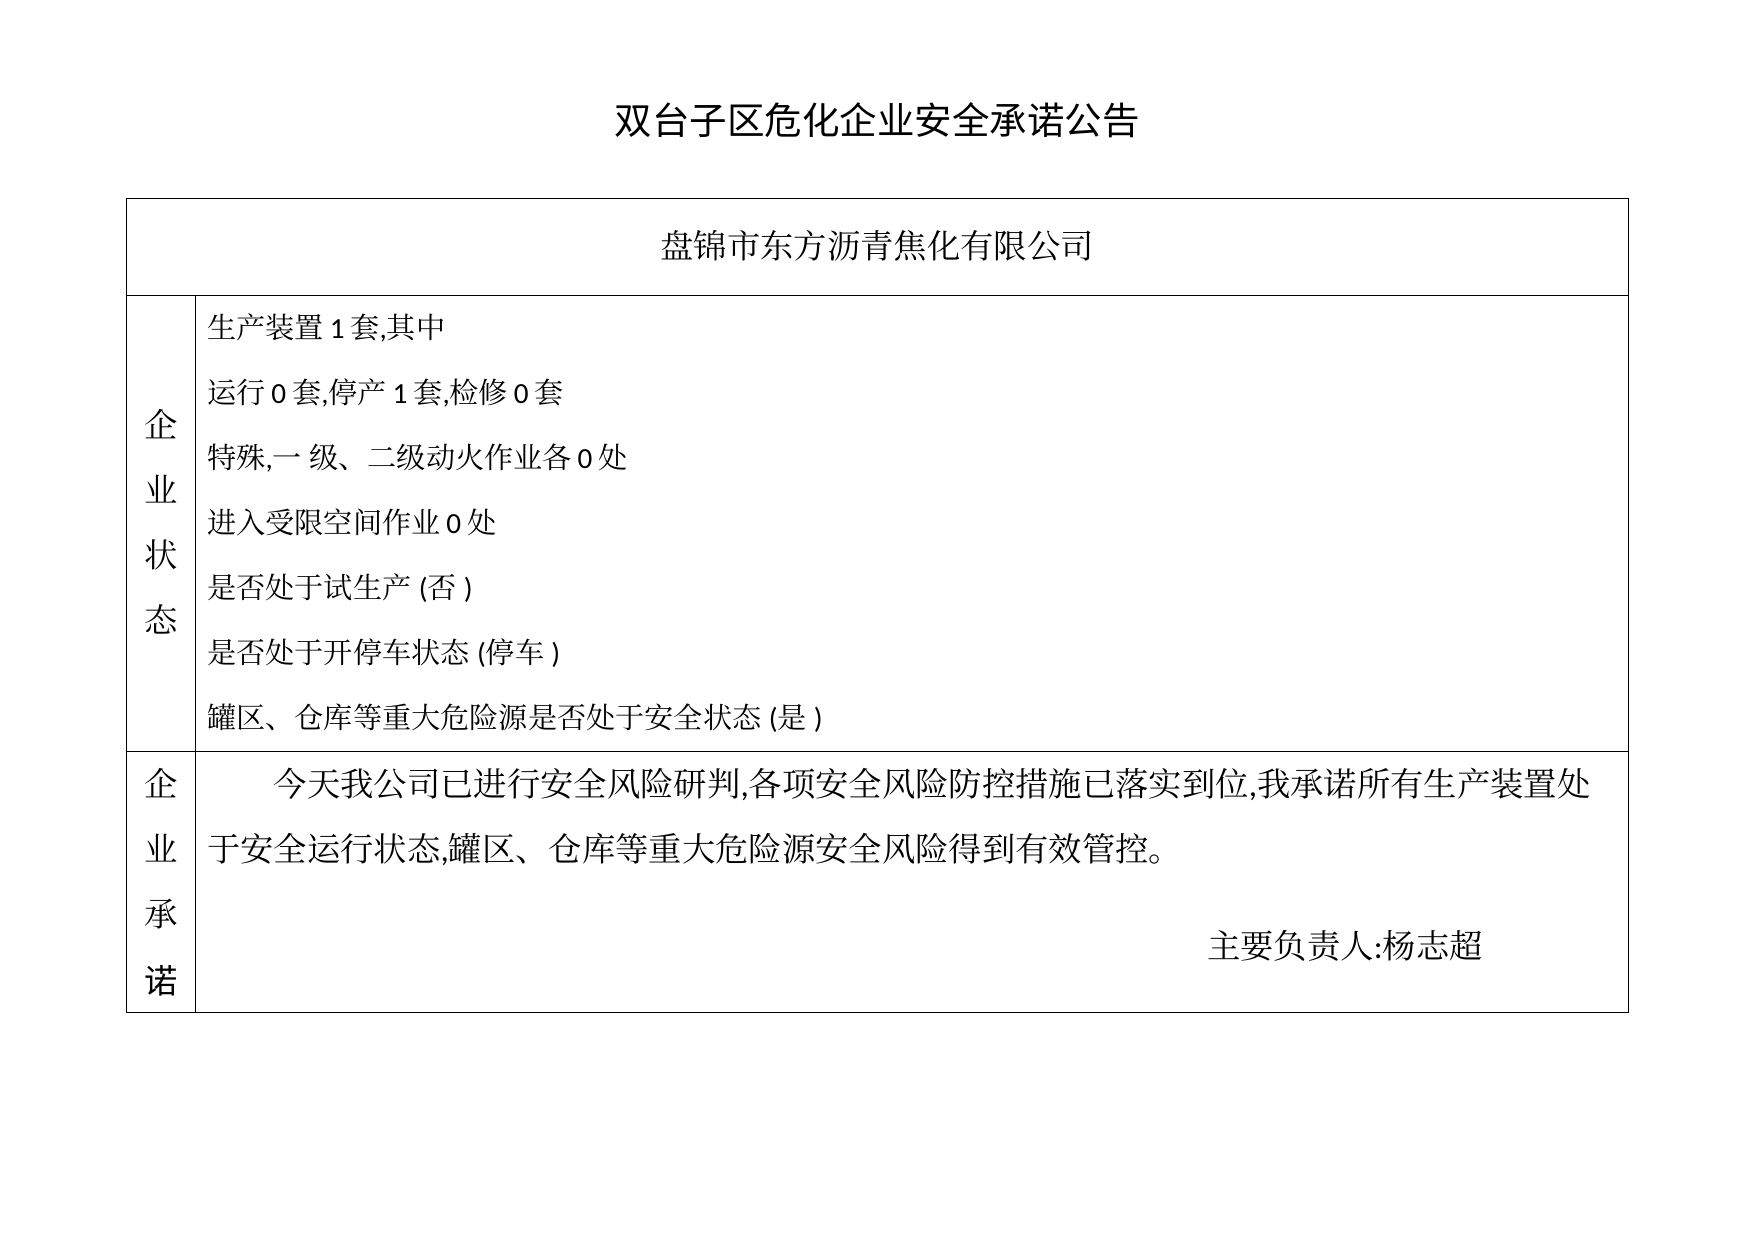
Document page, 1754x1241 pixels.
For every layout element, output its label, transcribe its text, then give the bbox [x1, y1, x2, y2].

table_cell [196, 752, 1628, 1012]
table_cell 生产装置1套,其中 运行0套,停产1套,检修0套 特殊,一 级、二级动火作业各0处 进入受限空间作业0处 是否处于试生产 (否 ) 是否处于开停车状态 (停车 ) 罐区、仓库等重大危险源是否处于安全状态 (是 ) [196, 296, 1628, 751]
table_header 盘锦市东方沥青焦化有限公司 [127, 199, 1628, 295]
table_cell 企业状态 [127, 296, 195, 751]
table_cell 企业承诺 [127, 752, 195, 1012]
